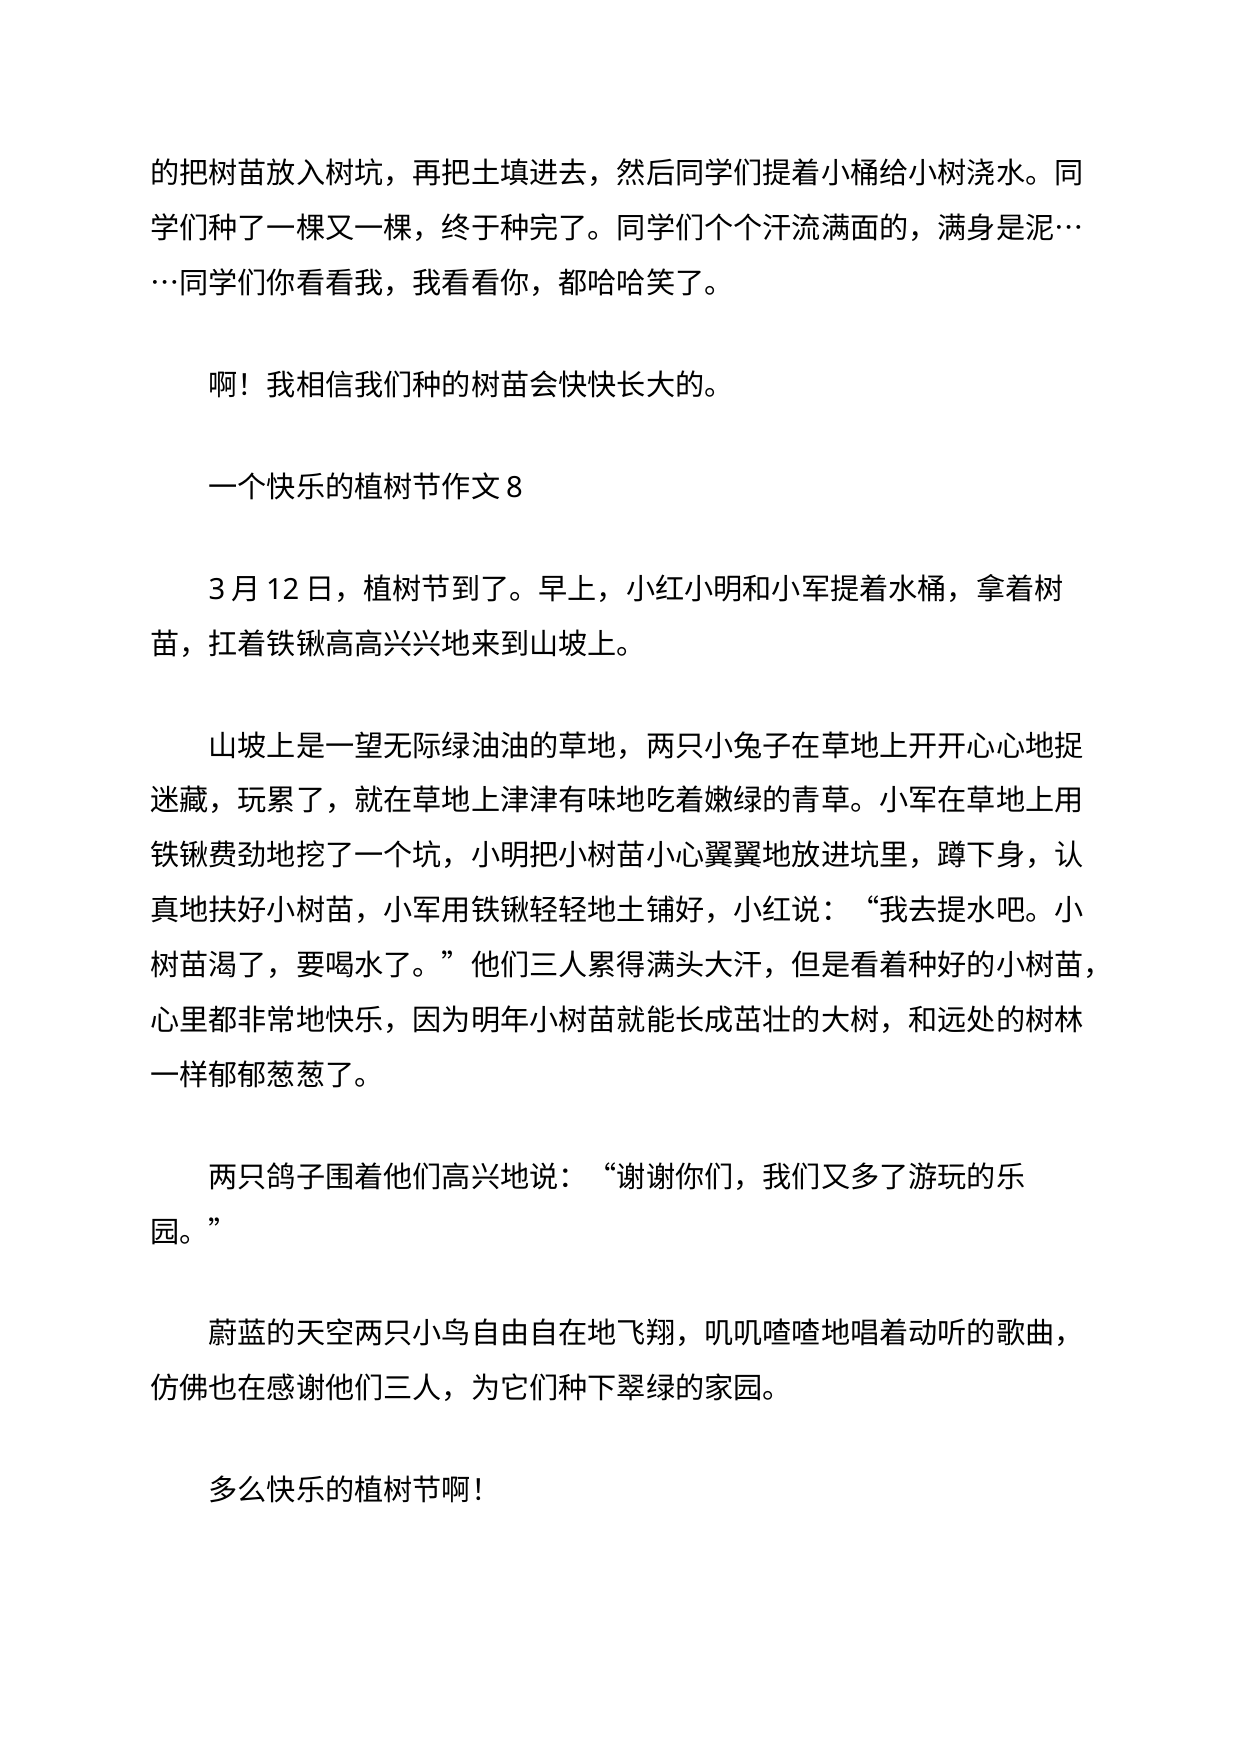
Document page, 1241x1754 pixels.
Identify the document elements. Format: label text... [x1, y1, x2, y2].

text 两只鸽子围着他们高兴地说：“谢谢你们，我们又多了游玩的乐园。” [150, 1153, 1090, 1250]
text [150, 150, 1090, 302]
text 3月12日，植树节到了。早上，小红小明和小军提着水桶，拿着树苗，扛着铁锹高高兴兴地来到山坡上。 [150, 565, 1090, 663]
text 多么快乐的植树节啊！ [150, 1467, 1090, 1509]
text 一个快乐的植树节作文8 [150, 463, 1090, 506]
text 啊！我相信我们种的树苗会快快长大的。 [150, 362, 1090, 404]
text 蔚蓝的天空两只小鸟自由自在地飞翔，叽叽喳喳地唱着动听的歌曲，仿佛也在感谢他们三人，为它们种下翠绿的家园。 [150, 1310, 1090, 1407]
text 山坡上是一望无际绿油油的草地，两只小兔子在草地上开开心心地捉迷藏，玩累了，就在草地上津津有味地吃着嫩绿的青草。小军在草地上用铁锹费劲地挖了一个坑，小明把小树苗小心翼翼地放进坑里，蹲下身，认真地扶好小树苗，小军用铁锹轻轻地土铺好，小红说：“我去提水吧。小树苗渴了，要喝水了。”他们三人累得满头大汗，但是看着种好的小树苗，心里都非常地快乐，因为明年小树苗就能长成茁壮的大树，和远处的树林一样郁郁葱葱了。 [150, 722, 1090, 1094]
